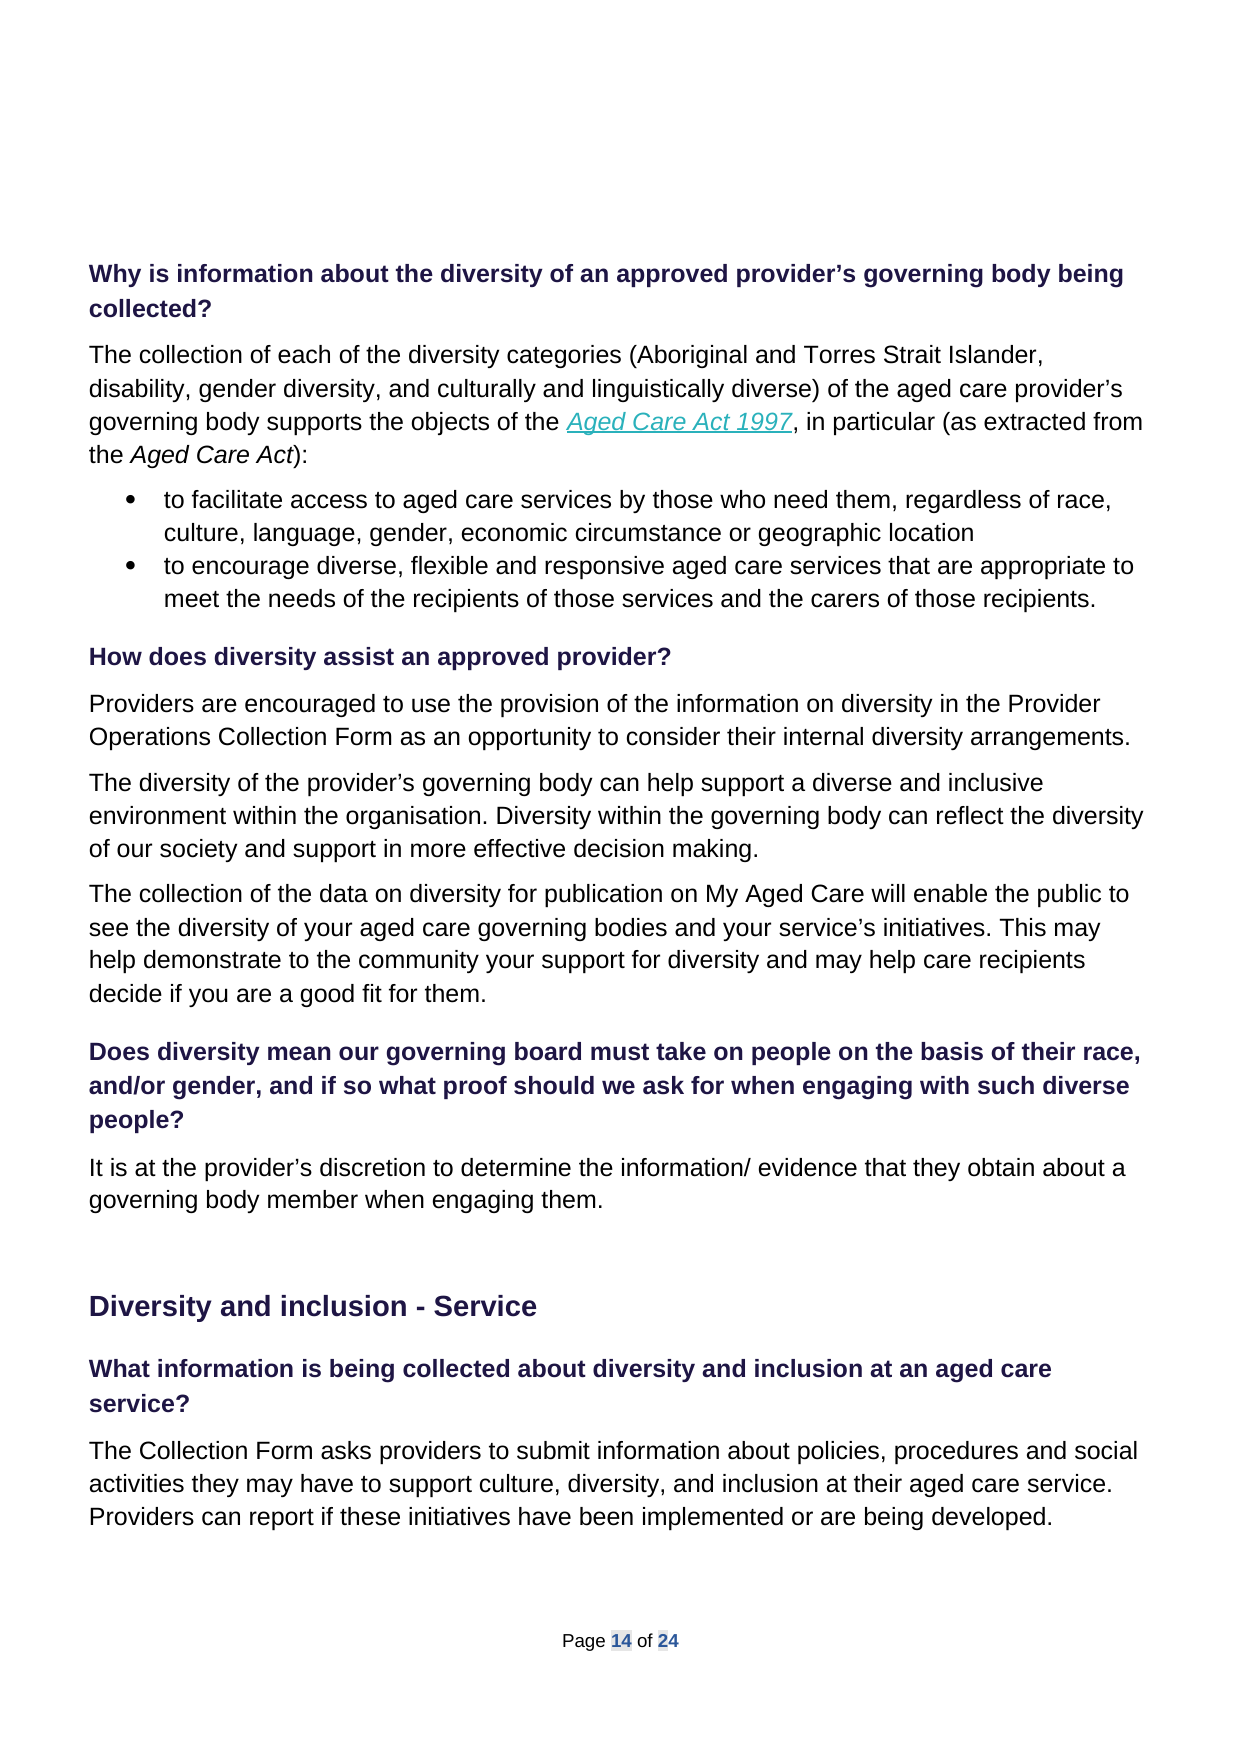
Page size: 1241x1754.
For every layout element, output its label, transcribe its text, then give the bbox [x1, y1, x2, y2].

subtitle Why is information about the diversity of an approved provider’s governing body being collected? [89, 259, 1152, 322]
subtitle How does diversity assist an approved provider? [89, 642, 1152, 671]
subtitle Diversity and inclusion - Service [89, 1289, 1152, 1323]
subtitle What information is being collected about diversity and inclusion at an aged care service? [89, 1354, 1152, 1417]
subtitle Does diversity mean our governing board must take on people on the basis of their race, and/or gender, and if so what proof should we ask for when engaging with such diverse people? [89, 1037, 1152, 1134]
text It is at the provider’s discretion to determine the information/ evidence that they obtain about a governing body member when engaging them. [89, 1152, 1152, 1214]
text The collection of each of the diversity categories (Aboriginal and Torres Strait Islander, disability, gender diversity, and culturally and linguistically diverse) of the aged care provider’s governing body supports the objects of the Aged Care Act 1997, in particular (as extracted from the Aged Care Act): [89, 341, 1152, 468]
text The Collection Form asks providers to submit information about policies, procedures and social activities they may have to support culture, diversity, and inclusion at their aged care service. Providers can report if these initiatives have been implemented or are being developed. [89, 1436, 1152, 1531]
text The diversity of the provider’s governing body can help support a diverse and inclusive environment within the organisation. Diversity within the governing body can reflect the diversity of our society and support in more effective decision making. [89, 768, 1152, 863]
list to encourage diverse, flexible and responsive aged care services that are appropriate to meet the needs of the recipients of those services and the carers of those recipients. [126, 551, 1152, 613]
text Providers are encouraged to use the provision of the information on diversity in the Provider Operations Collection Form as an opportunity to consider their internal diversity arrangements. [89, 689, 1152, 751]
list to facilitate access to aged care services by those who need them, regardless of race, culture, language, gender, economic circumstance or geographic location [126, 485, 1152, 547]
text The collection of the data on diversity for publication on My Aged Care will enable the public to see the diversity of your aged care governing bodies and your service’s initiatives. This may help demonstrate to the community your support for diversity and may help care recipients decide if you are a good fit for them. [89, 879, 1152, 1007]
